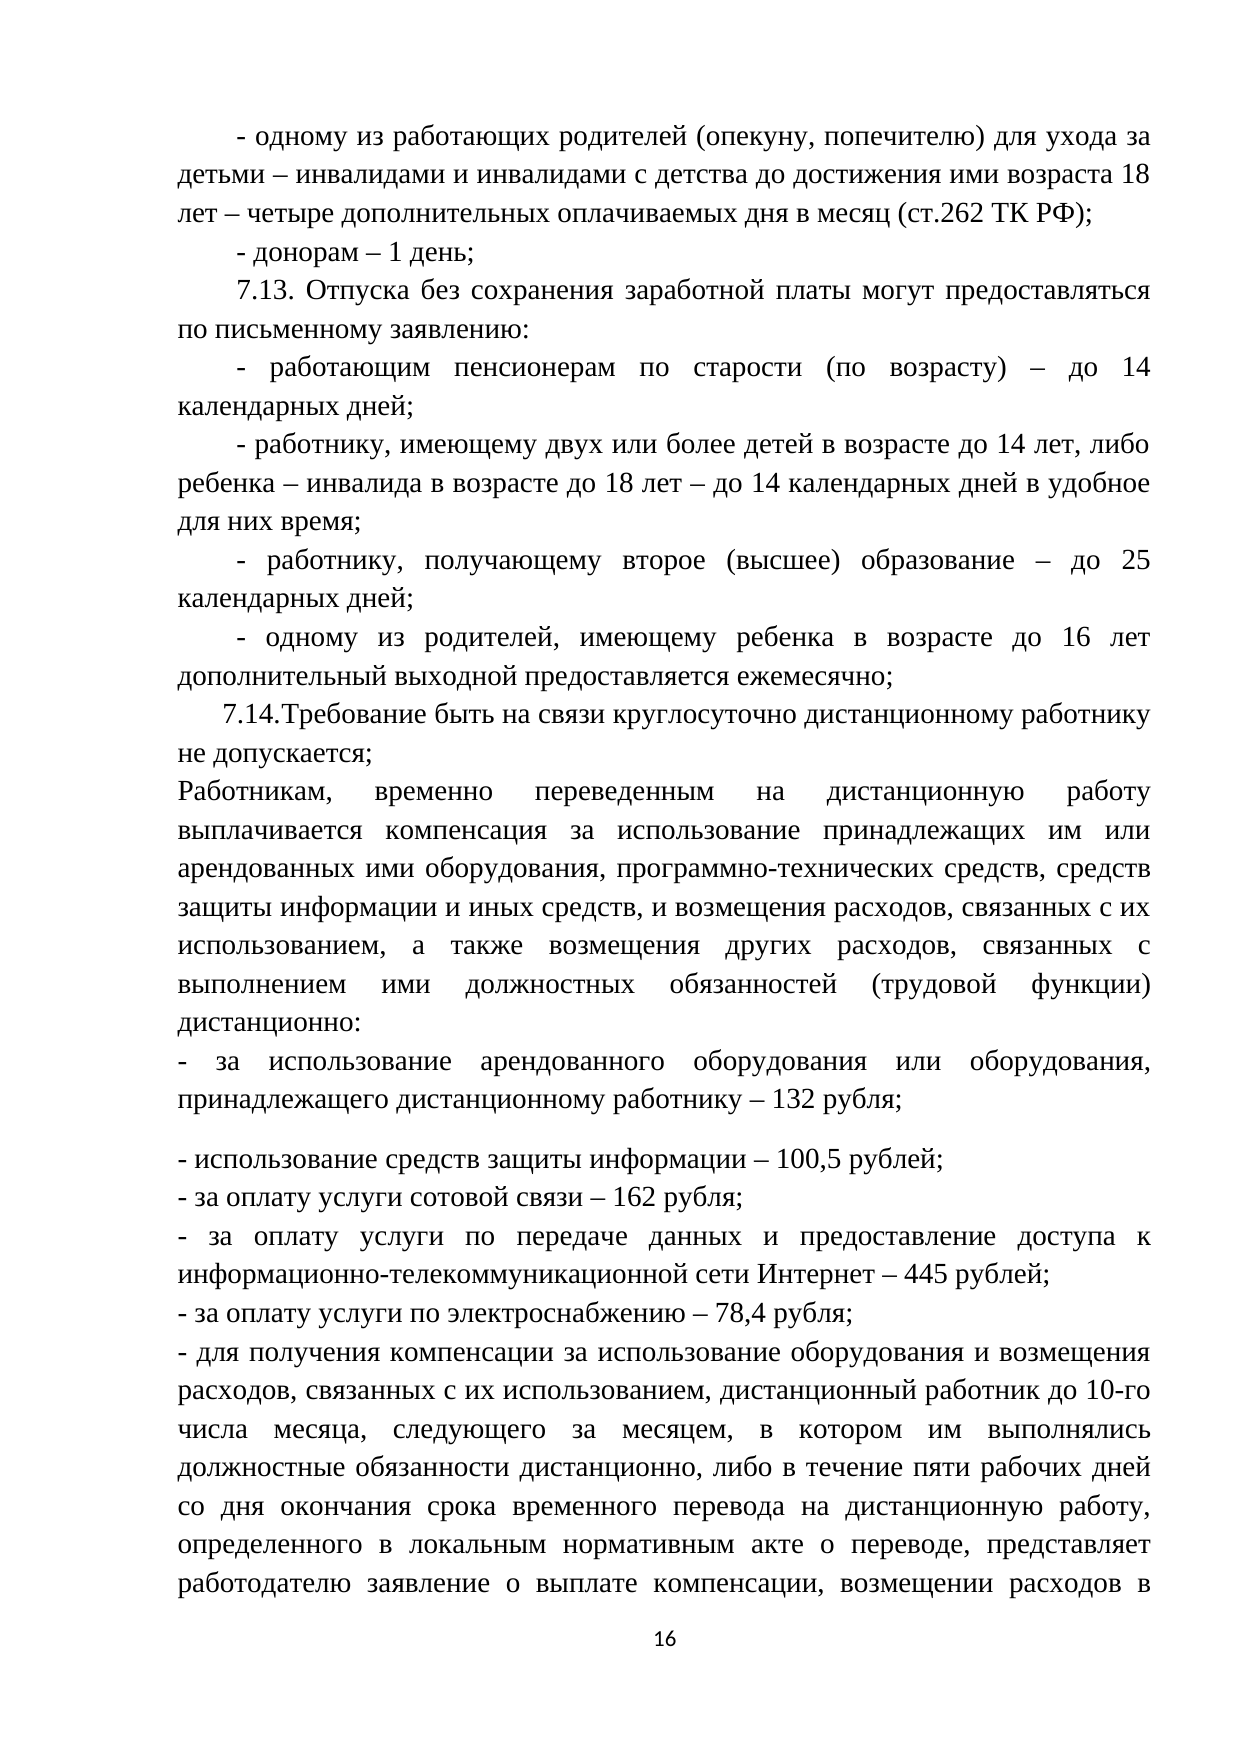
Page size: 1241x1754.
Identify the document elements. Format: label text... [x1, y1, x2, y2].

text 7.13. Отпуска без сохранения заработной платы могут предоставляться по письменному заявлению: [177, 272, 1152, 344]
list - за оплату услуги по электроснабжению – 78,4 рубля; [177, 1295, 1152, 1329]
list - за оплату услуги по передаче данных и предоставление доступа к информационно-телекоммуникационной сети Интернет – 445 рублей; [177, 1218, 1152, 1290]
text - за использование арендованного оборудования или оборудования, принадлежащего дистанционному работнику – 132 рубля; [177, 1043, 1152, 1115]
list - использование средств защиты информации – 100,5 рублей; [177, 1141, 1152, 1174]
text - одному из родителей, имеющему ребенка в возрасте до 16 лет дополнительный выходной предоставляется ежемесячно; [177, 619, 1152, 691]
list Работникам, временно переведенным на дистанционную работу выплачивается компенсация за использование принадлежащих им или арендованных ими оборудования, программно-технических средств, средств защиты информации и иных средств, и возмещения расходов, связанных с их использованием, а также возмещения других расходов, связанных с выполнением ими должностных обязанностей (трудовой функции) дистанционно: [177, 773, 1152, 1038]
text - работнику, получающему второе (высшее) образование – до 25 календарных дней; [177, 542, 1152, 614]
text - работающим пенсионерам по старости (по возрасту) – до 14 календарных дней; [177, 349, 1152, 421]
text - работнику, имеющему двух или более детей в возрасте до 14 лет, либо ребенка – инвалида в возрасте до 18 лет – до 14 календарных дней в удобное для них время; [177, 426, 1152, 537]
text - донорам – 1 день; [177, 234, 1152, 267]
list - за оплату услуги сотовой связи – 162 рубля; [177, 1179, 1152, 1213]
text - одному из работающих родителей (опекуну, попечителю) для ухода за детьми – инвалидами и инвалидами с детства до достижения ими возраста 18 лет – четыре дополнительных оплачиваемых дня в месяц (ст.262 ТК РФ); [177, 118, 1152, 229]
list 7.14.Требование быть на связи круглосуточно дистанционному работнику не допускается; [177, 696, 1152, 768]
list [177, 1334, 1152, 1598]
